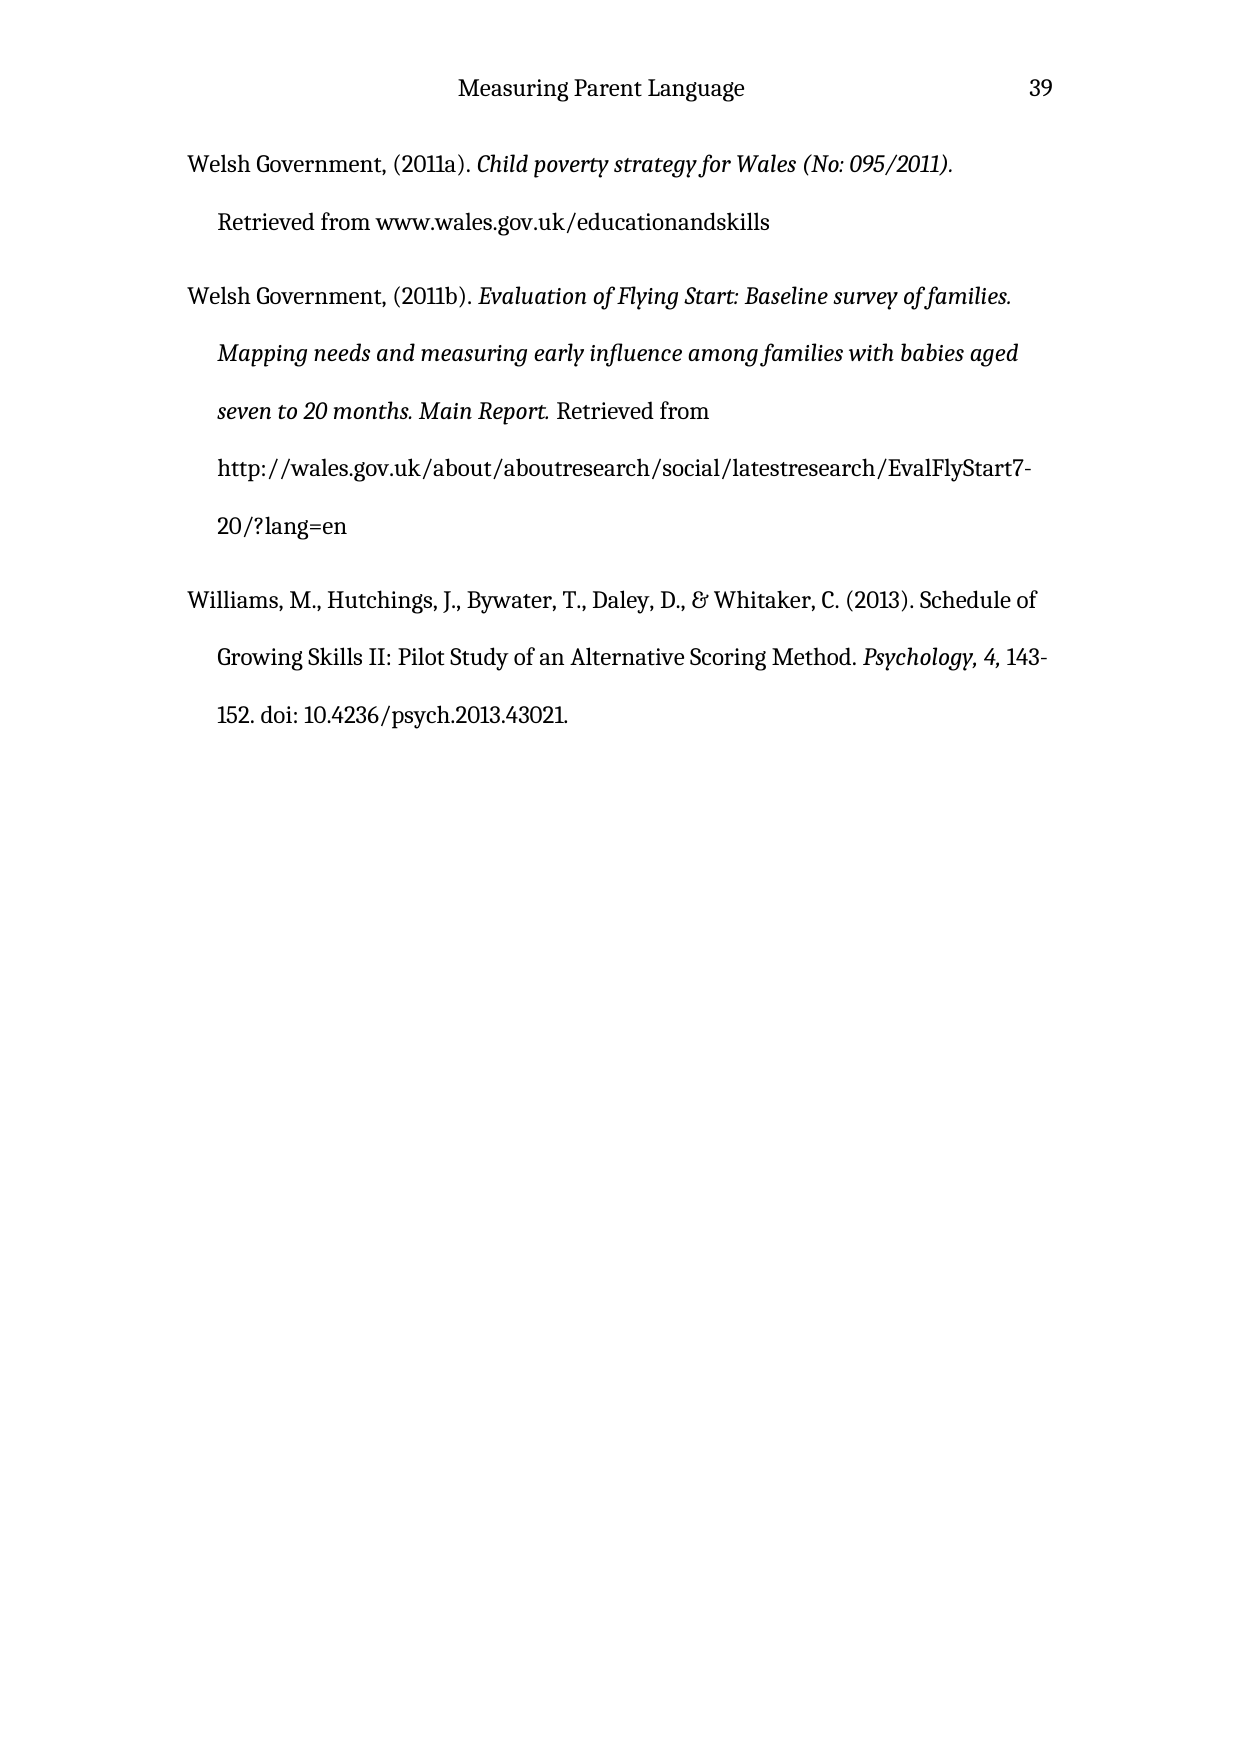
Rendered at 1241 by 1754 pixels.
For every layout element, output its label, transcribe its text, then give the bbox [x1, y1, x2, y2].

text Welsh Government, (2011b). Evaluation of Flying Start: Baseline survey of families. Mapping needs and measuring early influence among families with babies aged seven to 20 months. Main Report. Retrieved from http://wales.gov.uk/about/aboutresearch/social/latestresearch/EvalFlyStart7-20/?lang=en [187, 282, 1053, 540]
text Williams, M., Hutchings, J., Bywater, T., Daley, D., & Whitaker, C. (2013). Schedule of Growing Skills II: Pilot Study of an Alternative Scoring Method. Psychology, 4, 143-152. doi: 10.4236/psych.2013.43021. [187, 586, 1053, 729]
text Welsh Government, (2011a). Child poverty strategy for Wales (No: 095/2011). Retrieved from www.wales.gov.uk/educationandskills [187, 150, 1053, 236]
